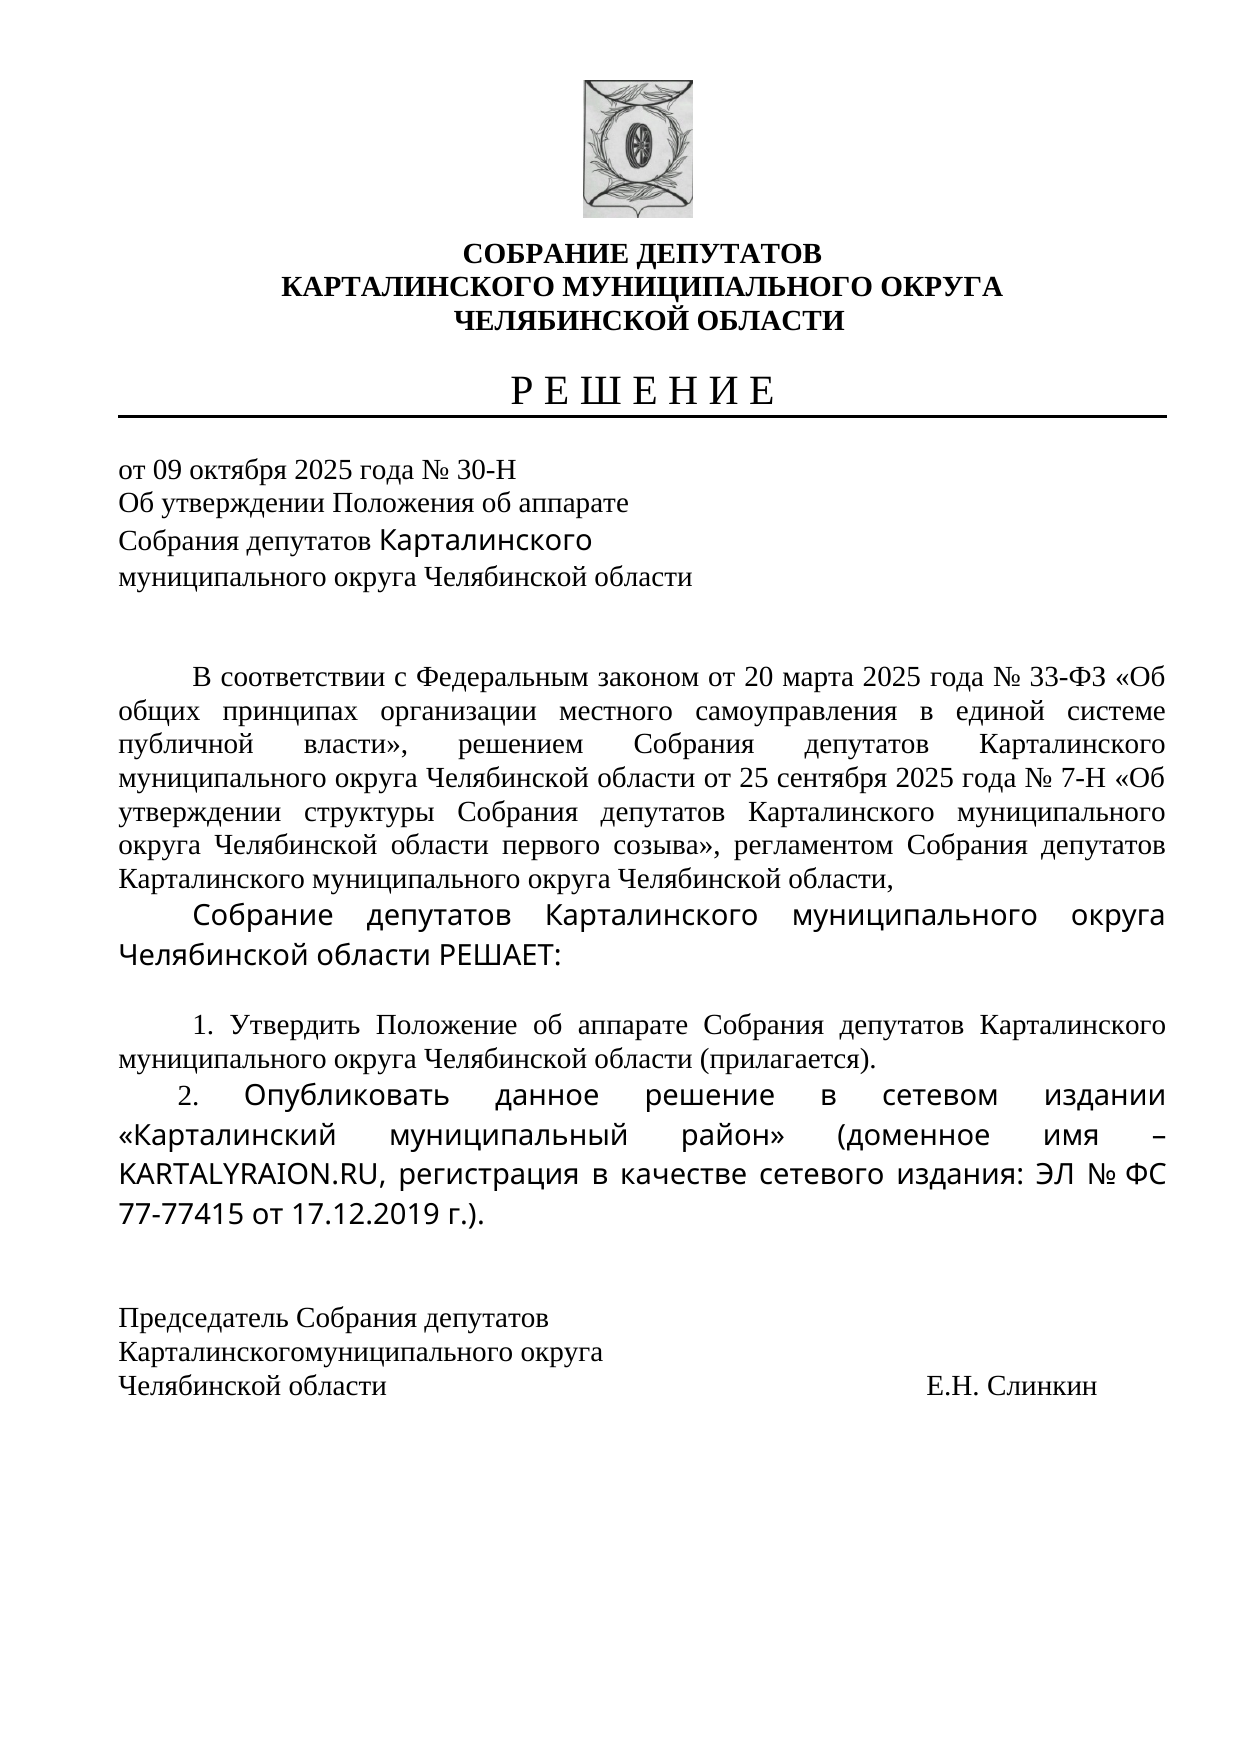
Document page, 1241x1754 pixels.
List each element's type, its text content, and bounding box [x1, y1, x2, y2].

picture [583, 80, 693, 218]
text СОБРАНИЕ ДЕПУТАТОВ [118, 236, 1167, 269]
text В соответствии с Федеральным законом от 20 марта 2025 года № 33-ФЗ «Об общих принципах организации местного самоуправления в единой системе публичной власти», решением Собрания депутатов Карталинского муниципального округа Челябинской области от 25 сентября 2025 года № 7-Н «Об утверждении структуры Собрания депутатов Карталинского муниципального округа Челябинской области первого созыва», регламентом Собрания депутатов Карталинского муниципального округа Челябинской области, [118, 659, 1167, 894]
text Карталинскогомуниципального округа [118, 1334, 1167, 1368]
text 2. Опубликовать данное решение в сетевом издании «Карталинский муниципальный район» (доменное имя – KARTALYRAION.RU, регистрация в качестве сетевого издания: ЭЛ № ФС 77-77415 от 17.12.2019 г.). [118, 1074, 1167, 1233]
text Собрание депутатов Карталинского муниципального округа Челябинской области РЕШАЕТ: [118, 894, 1167, 974]
text ЧЕЛЯБИНСКОЙ ОБЛАСТИ [118, 303, 1180, 337]
text КАРТАЛИНСКОГО МУНИЦИПАЛЬНОГО ОКРУГА [118, 269, 1167, 303]
text муниципального округа Челябинской области [118, 559, 1158, 592]
text Председатель Собрания депутатов [118, 1301, 1167, 1334]
text 1. Утвердить Положение об аппарате Собрания депутатов Карталинского муниципального округа Челябинской области (прилагается). [118, 1007, 1167, 1074]
text Об утверждении Положения об аппарате [118, 486, 1158, 519]
text от 09 октября 2025 года № 30-Н [118, 452, 1167, 486]
text Р Е Ш Е Н И Е [118, 365, 1167, 415]
text Собрания депутатов Карталинского [118, 519, 1158, 559]
text Челябинской области Е.Н. Слинкин [118, 1368, 1167, 1401]
